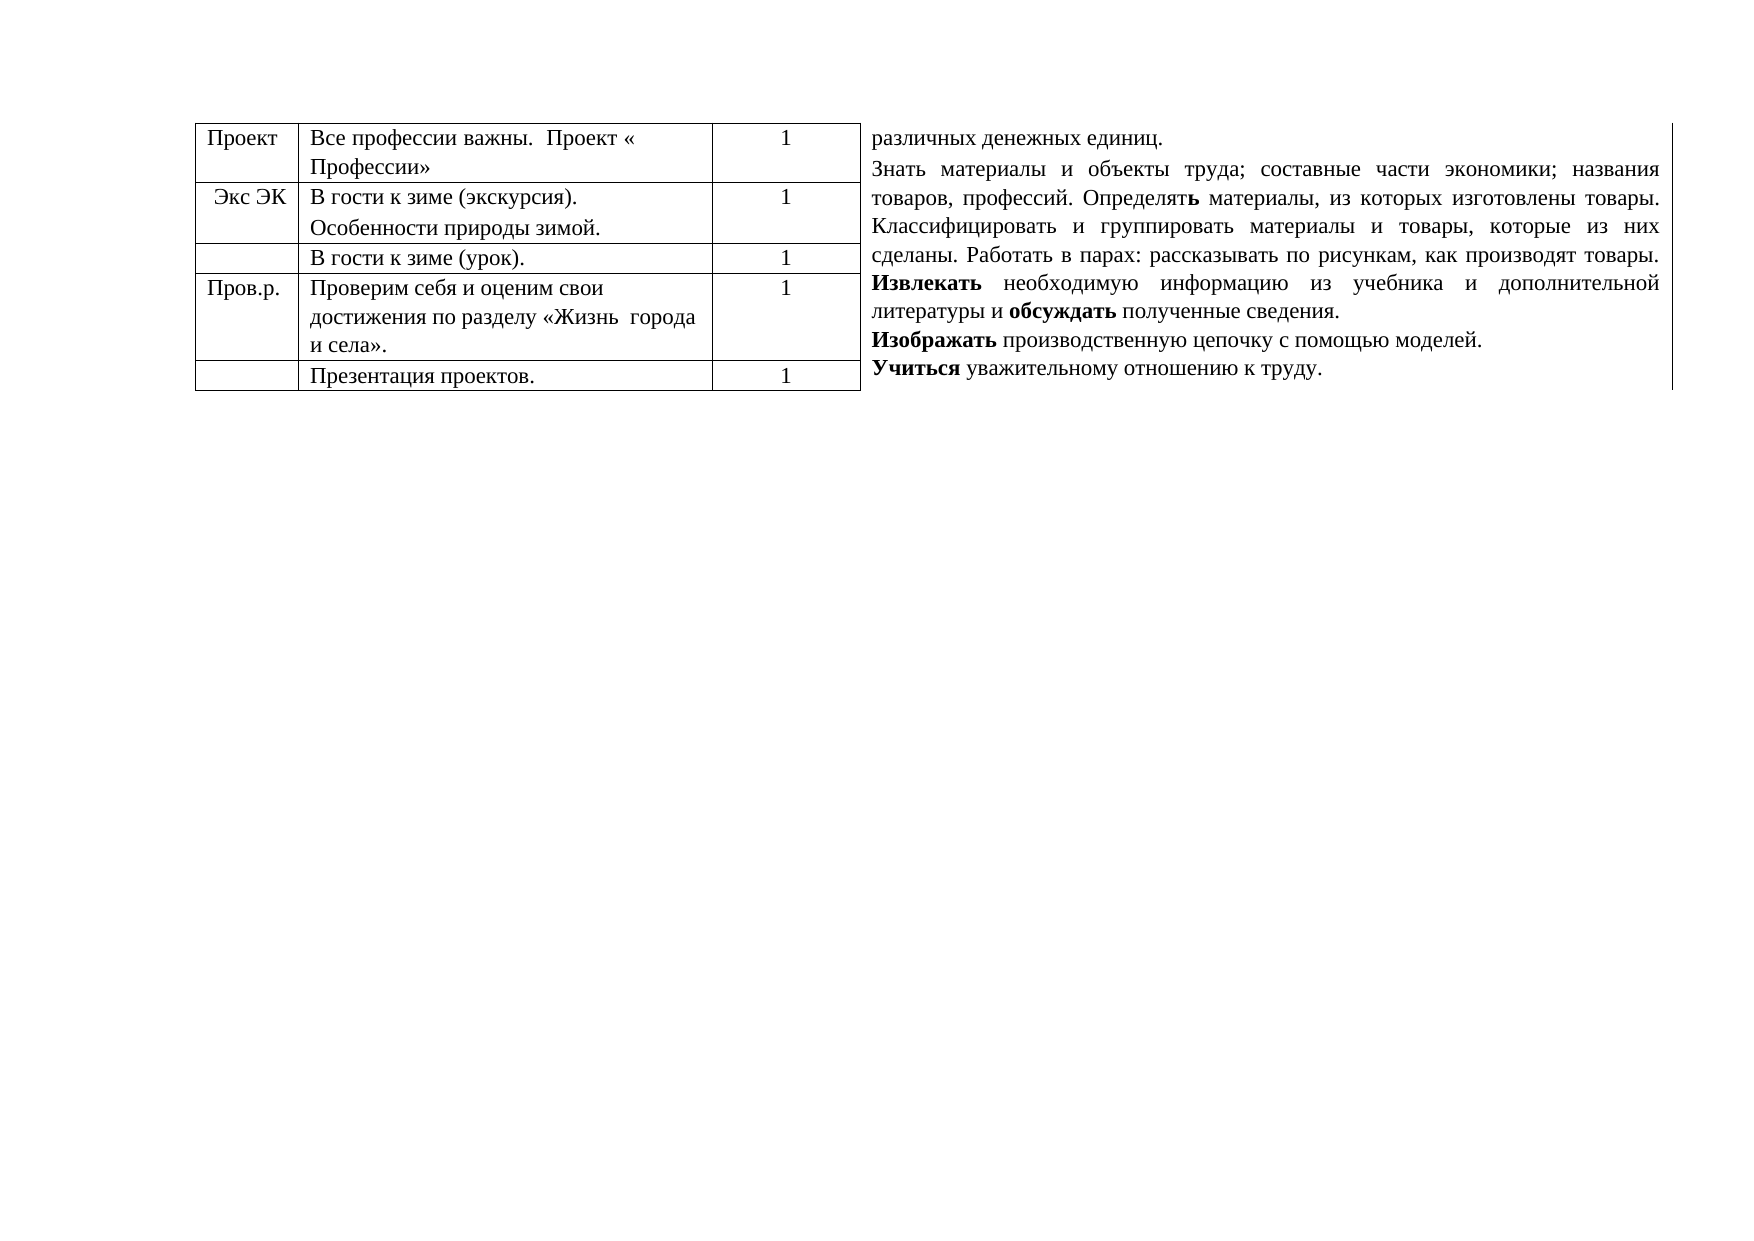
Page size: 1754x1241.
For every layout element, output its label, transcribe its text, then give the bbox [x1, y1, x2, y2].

table_cell В гости к зиме (урок). [299, 244, 712, 273]
table_cell Проверим себя и оценим свои достижения по разделу «Жизнь города и села». [299, 274, 712, 360]
table_cell 1 [713, 244, 860, 273]
table_cell В гости к зиме (экскурсия). Особенности природы зимой. [299, 183, 712, 242]
table_cell 1 [713, 274, 860, 360]
table_cell Все профессии важны. Проект « Профессии» [299, 124, 712, 182]
table_cell Проект [196, 124, 298, 182]
table_cell [196, 244, 298, 273]
table_cell 1 [713, 124, 860, 182]
table_cell Экс ЭК [196, 183, 298, 242]
table_cell 1 [713, 183, 860, 242]
table_cell Презентация проектов. [299, 361, 712, 390]
table_cell 1 [713, 361, 860, 390]
table_cell Пров.р. [196, 274, 298, 360]
table_cell [196, 361, 298, 390]
